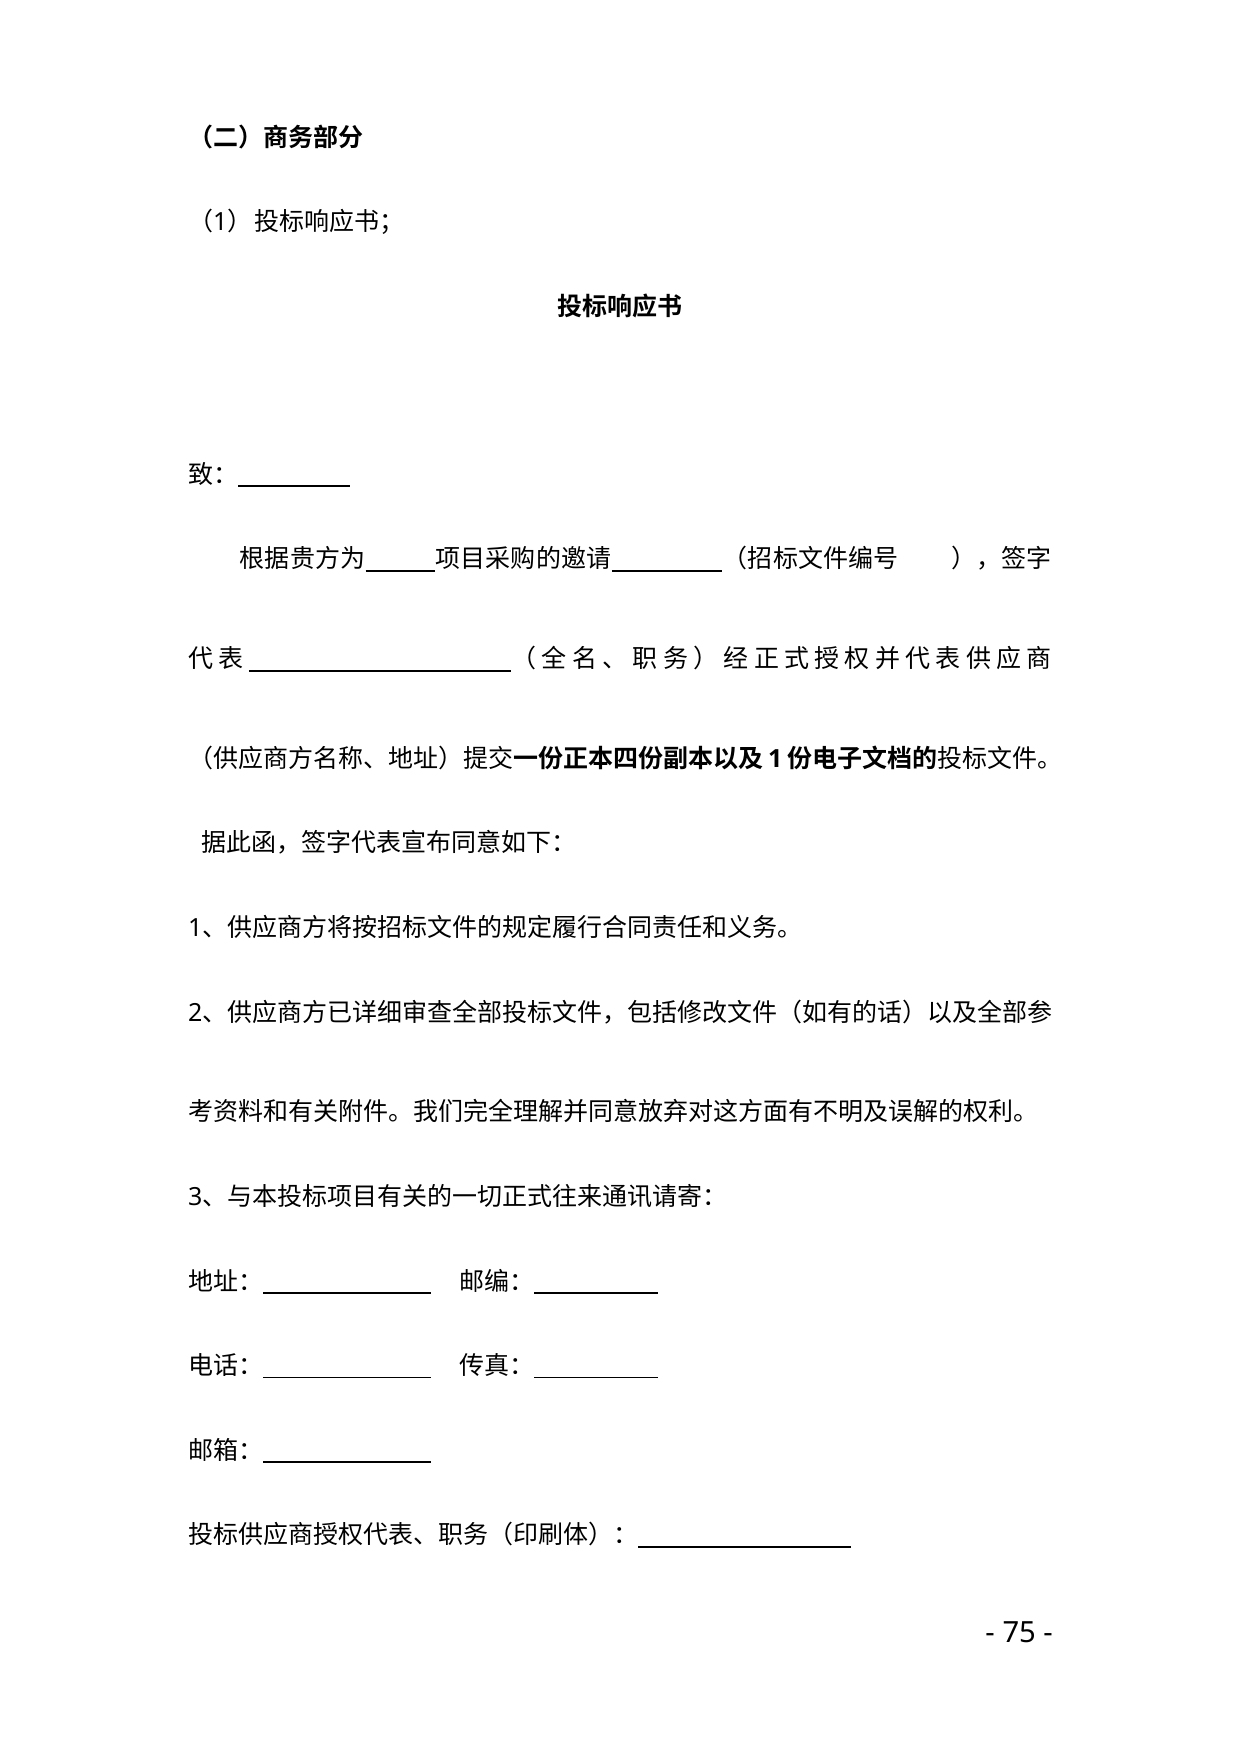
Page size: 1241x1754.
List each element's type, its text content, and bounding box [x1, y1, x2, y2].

text 投标响应书 [188, 271, 1052, 338]
text 1、供应商方将按招标文件的规定履行合同责任和义务。 [188, 892, 1052, 959]
text 3、与本投标项目有关的一切正式往来通讯请寄： [188, 1161, 1052, 1228]
list 投标响应书； [188, 187, 1052, 253]
text 根据贵方为 项目采购的邀请 （招标文件编号 ），签字代表 （全名、职务）经正式授权并代表供应商 （供应商方名称、地址）提交一份正本四份副本以及1份电子文档的投标文件。 [188, 524, 1052, 790]
text 2、供应商方已详细审查全部投标文件，包括修改文件（如有的话）以及全部参考资料和有关附件。我们完全理解并同意放弃对这方面有不明及误解的权利。 [188, 977, 1052, 1143]
text 电话： 传真： [188, 1330, 1052, 1397]
text 致： [188, 439, 1052, 506]
text 邮箱： [188, 1415, 1052, 1481]
text 地址： 邮编： [188, 1246, 1052, 1312]
text 投标供应商授权代表、职务（印刷体）： [188, 1499, 1052, 1566]
text （二）商务部分 [188, 102, 1052, 168]
text 据此函，签字代表宣布同意如下： [188, 808, 1052, 874]
